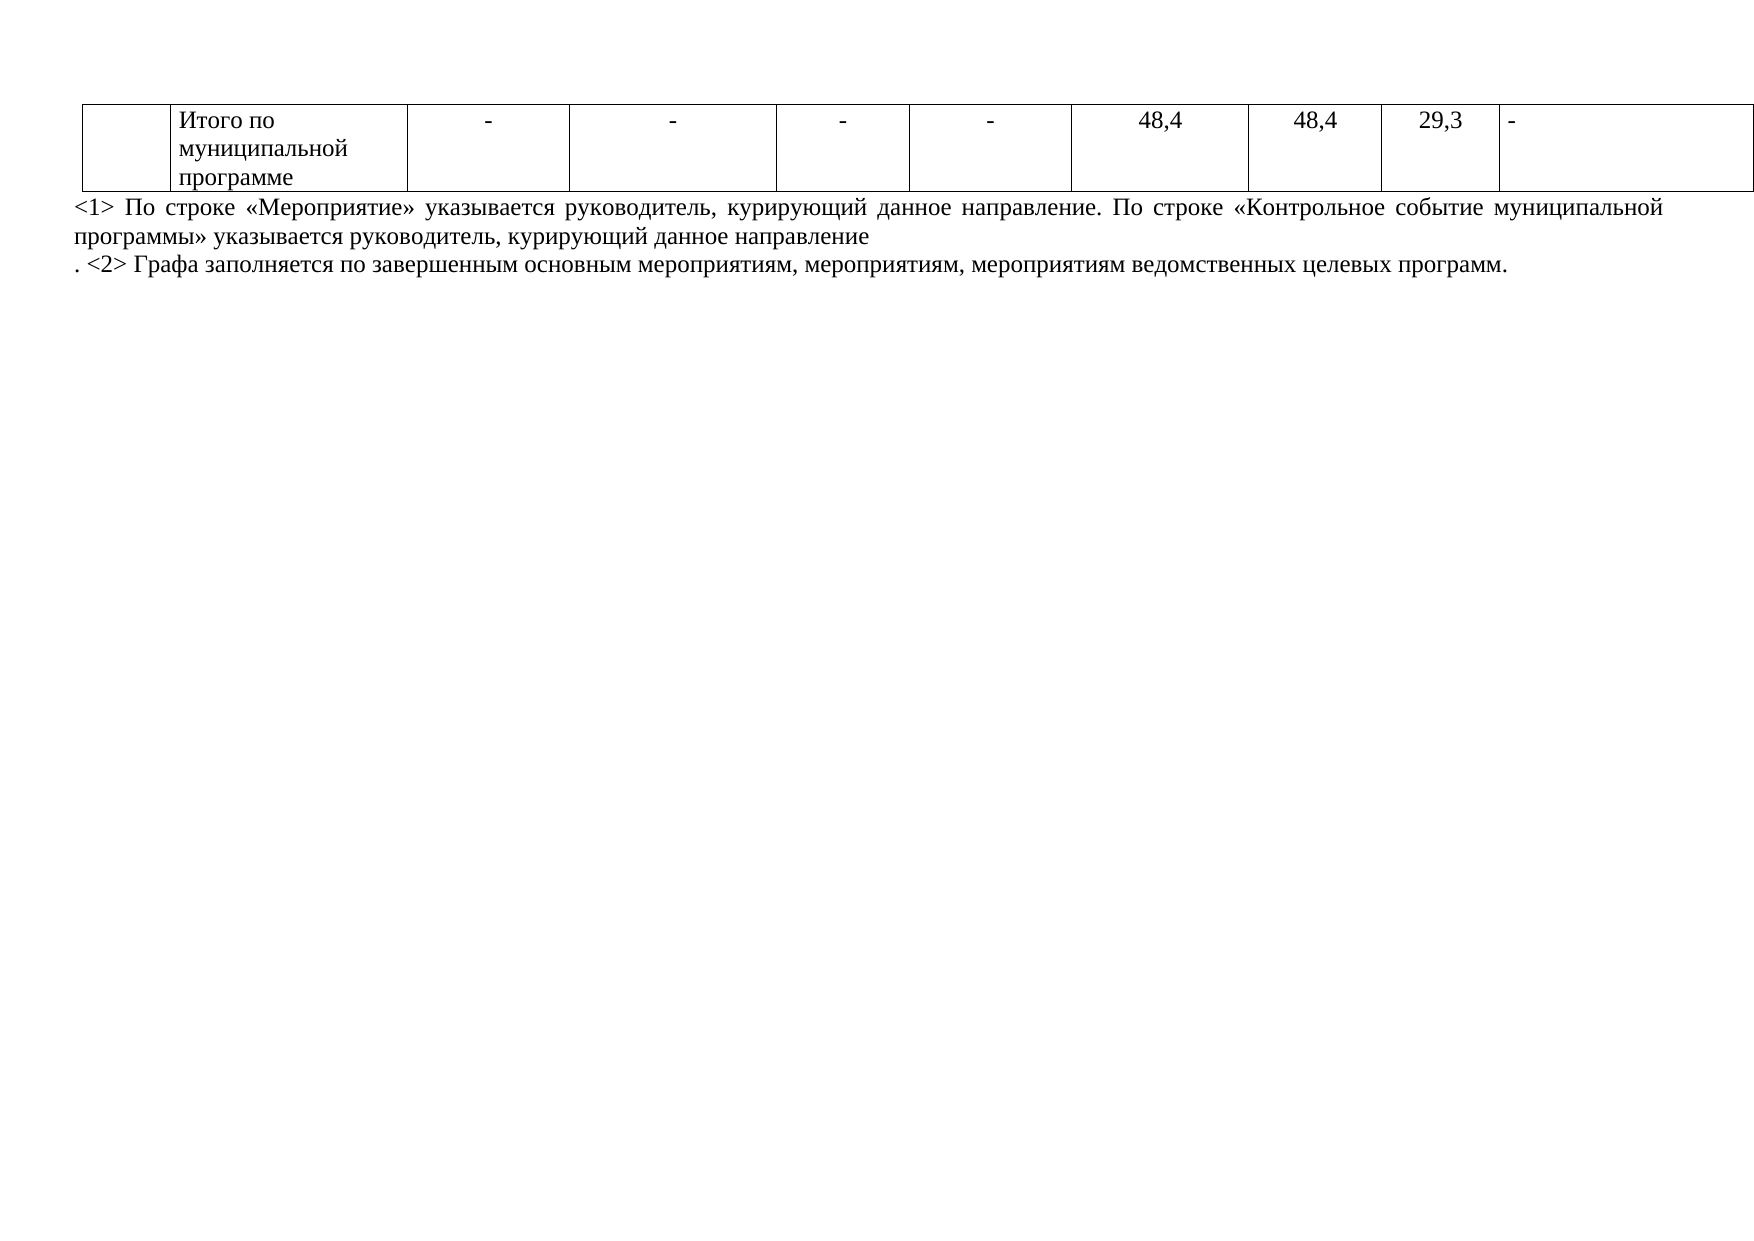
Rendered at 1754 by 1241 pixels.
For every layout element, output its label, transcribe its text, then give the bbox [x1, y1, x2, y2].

table_cell - [910, 105, 1071, 191]
table_cell - [777, 105, 909, 191]
table_cell [83, 105, 170, 191]
table_cell - [1500, 105, 1753, 191]
table_cell - [408, 105, 569, 191]
text . <2> Графа заполняется по завершенным основным мероприятиям, мероприятиям, мероприятиям ведомственных целевых программ. [74, 249, 1665, 278]
table_cell 48,4 [1072, 105, 1248, 191]
table_cell 48,4 [1249, 105, 1381, 191]
text <1> По строке «Мероприятие» указывается руководитель, курирующий данное направление. По строке «Контрольное событие муниципальной программы» указывается руководитель, курирующий данное направление [74, 192, 1665, 249]
table_cell Итого по муниципальной программе [171, 105, 407, 191]
table_cell 29,3 [1382, 105, 1499, 191]
table_cell - [570, 105, 776, 191]
